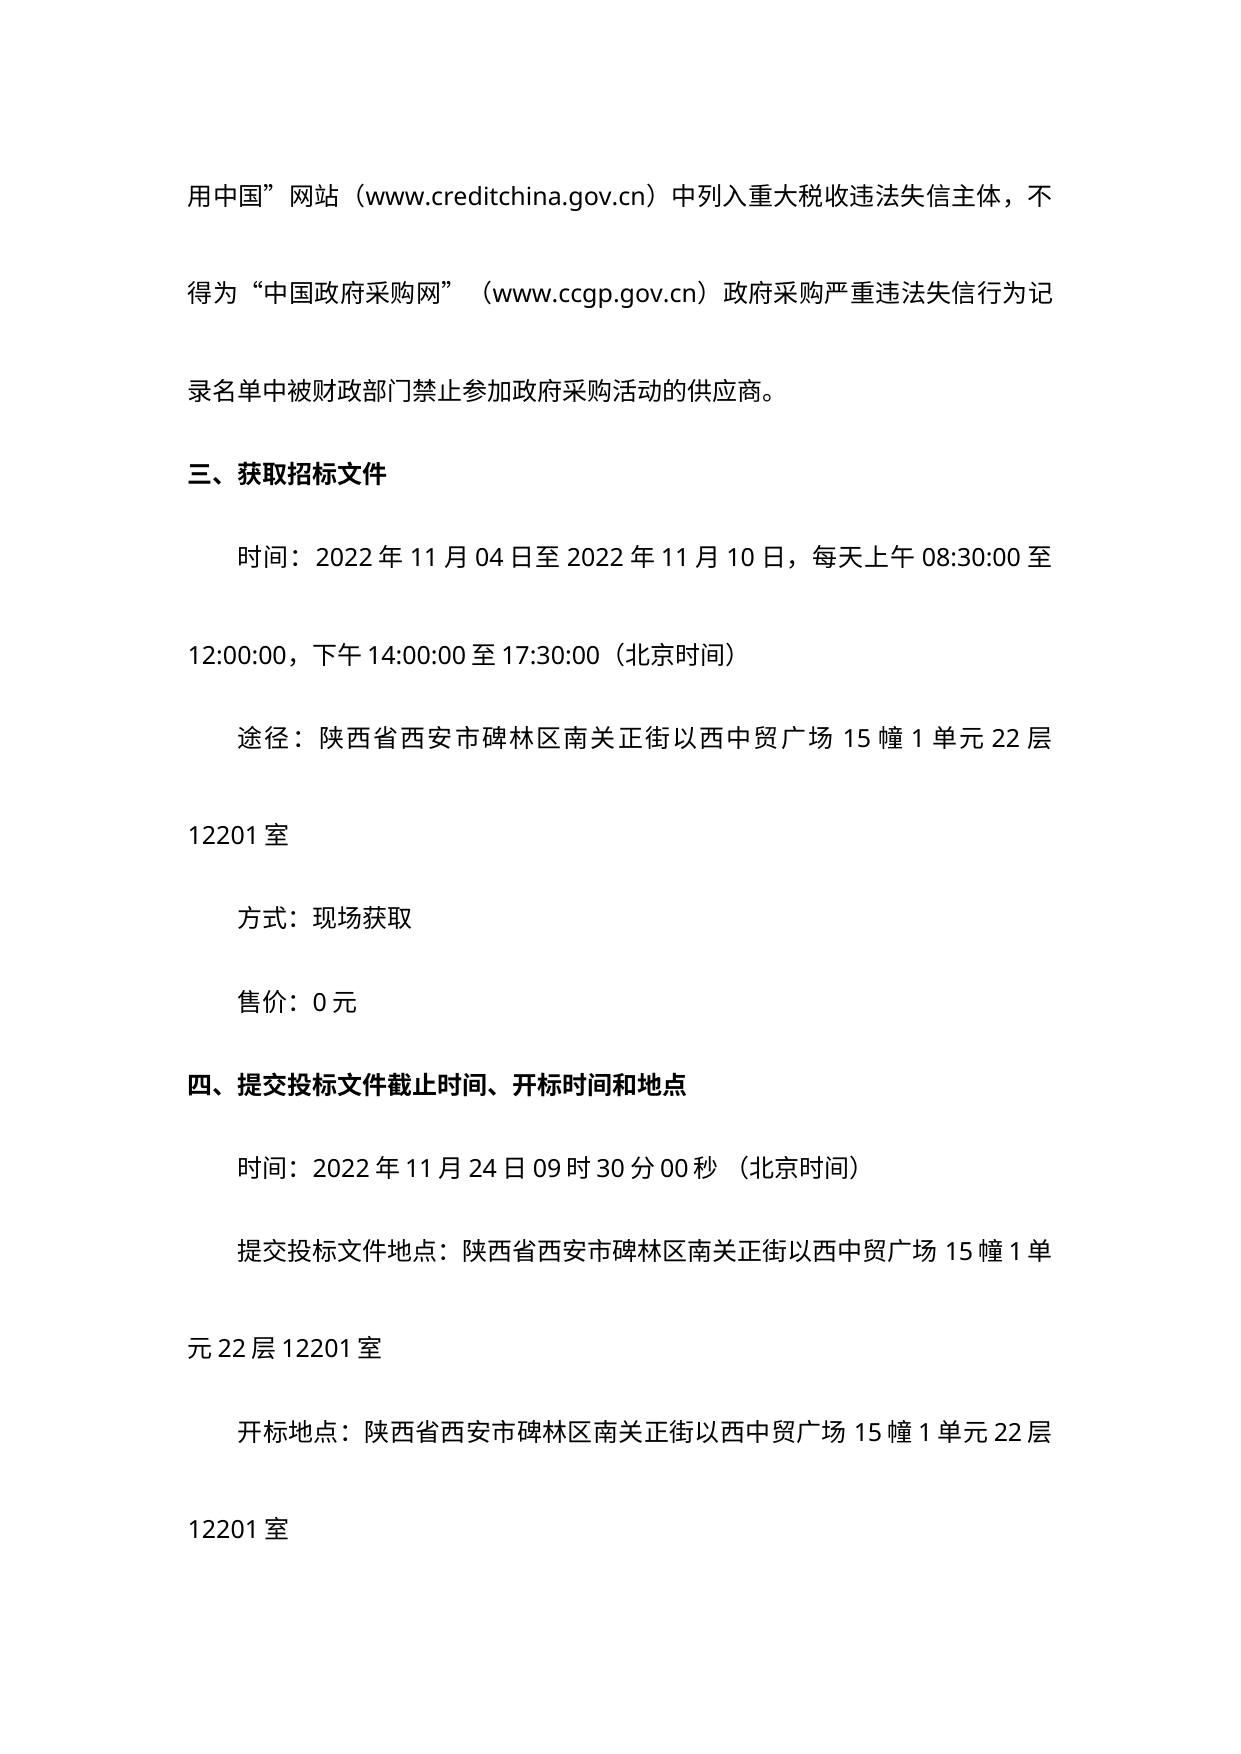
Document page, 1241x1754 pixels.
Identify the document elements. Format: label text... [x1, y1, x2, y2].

subtitle 三、获取招标文件 [187, 440, 1053, 505]
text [187, 162, 1053, 422]
text 方式：现场获取 [187, 884, 1053, 949]
text 开标地点：陕西省西安市碑林区南关正街以西中贸广场15幢1单元22层12201室 [187, 1398, 1053, 1560]
text 售价：0元 [187, 968, 1053, 1033]
text 途径：陕西省西安市碑林区南关正街以西中贸广场15幢1单元22层12201室 [187, 704, 1053, 866]
subtitle 四、提交投标文件截止时间、开标时间和地点 [187, 1051, 1053, 1116]
text 时间：2022年11月04日至2022年11月10日，每天上午08:30:00至12:00:00，下午14:00:00至17:30:00（北京时间） [187, 523, 1053, 686]
text 时间：2022年11月24日 09时30分00秒 （北京时间） [187, 1134, 1053, 1199]
text 提交投标文件地点：陕西省西安市碑林区南关正街以西中贸广场15幢1单元22层12201室 [187, 1217, 1053, 1379]
